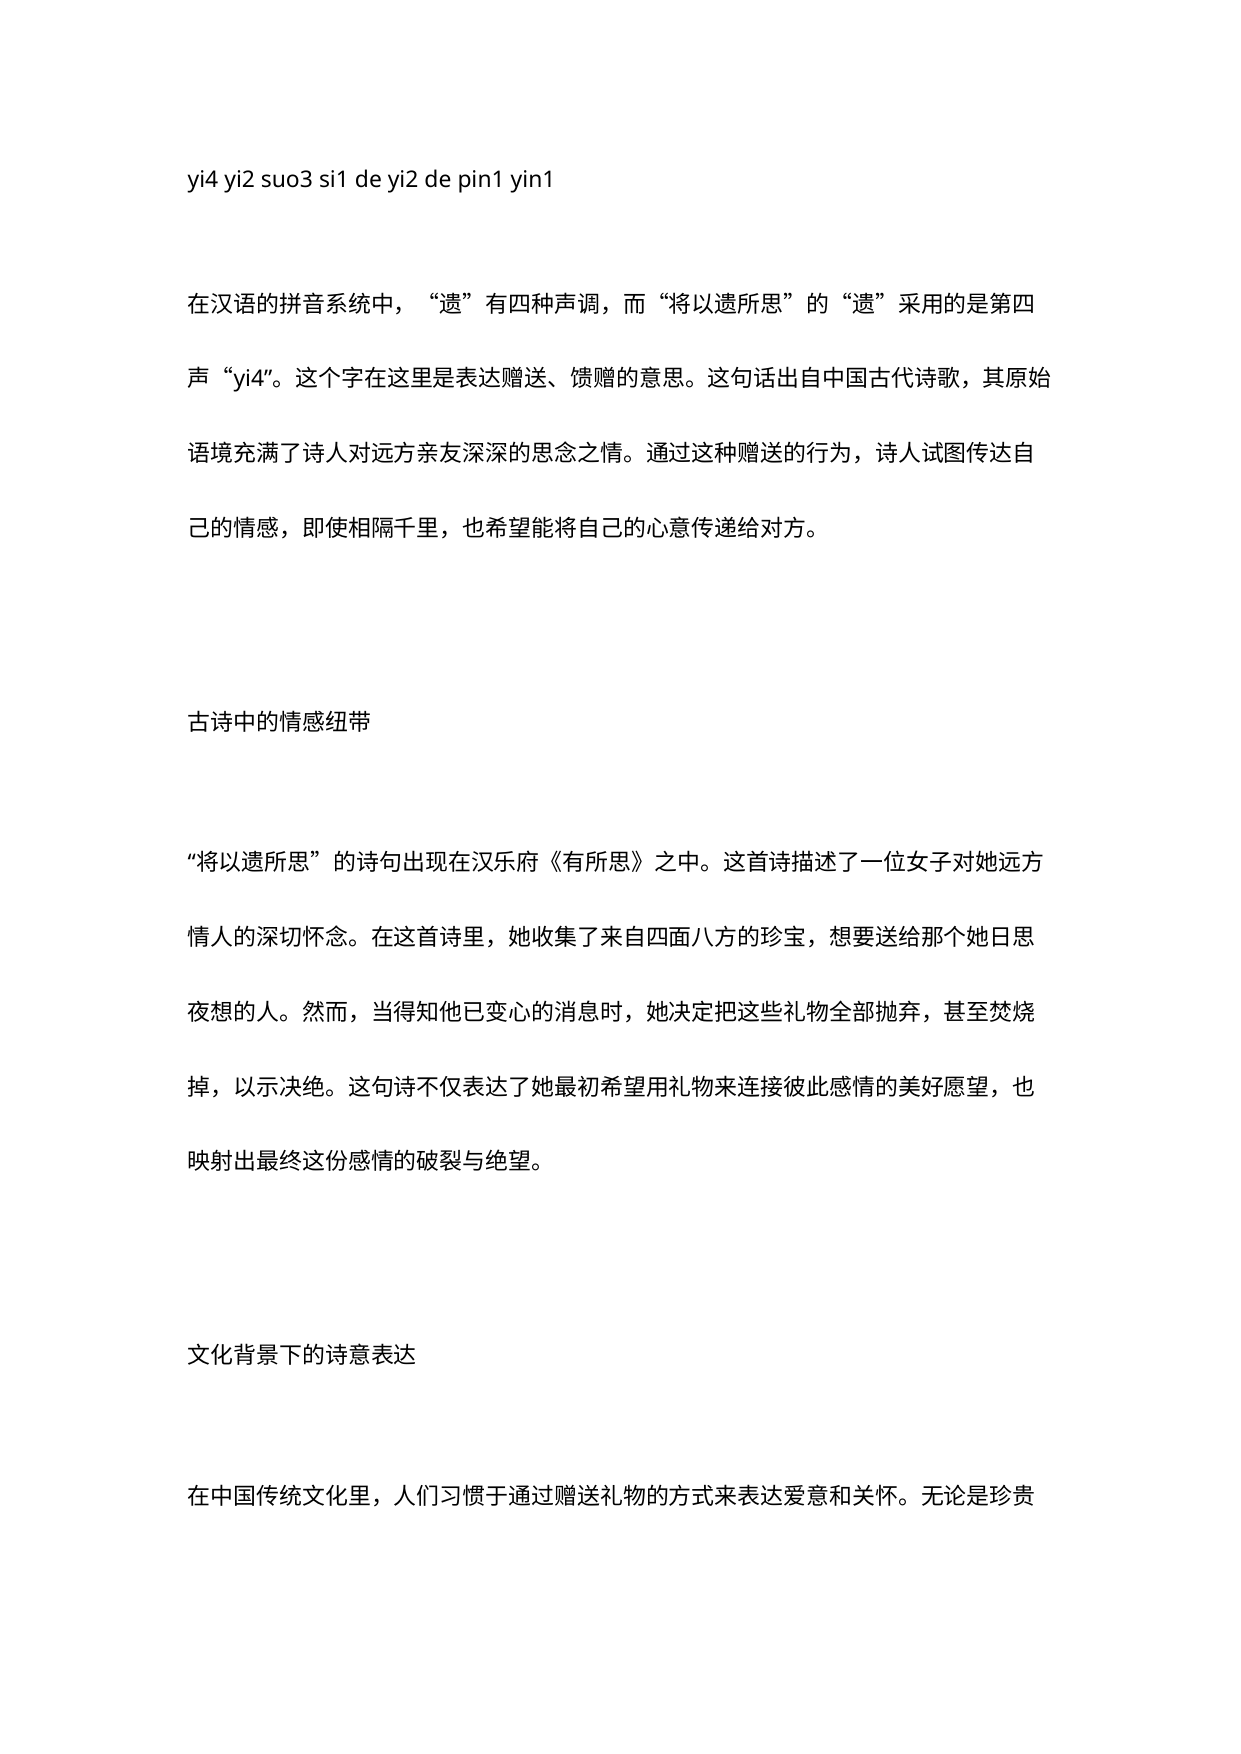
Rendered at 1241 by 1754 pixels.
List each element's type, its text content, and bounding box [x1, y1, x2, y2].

text 在汉语的拼音系统中，“遗”有四种声调，而“将以遗所思”的“遗”采用的是第四声“yi4”。这个字在这里是表达赠送、馈赠的意思。这句话出自中国古代诗歌，其原始语境充满了诗人对远方亲友深深的思念之情。通过这种赠送的行为，诗人试图传达自己的情感，即使相隔千里，也希望能将自己的心意传递给对方。 [187, 270, 1053, 559]
text 古诗中的情感纽带 [187, 688, 1053, 753]
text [187, 1462, 1053, 1527]
text yi4 yi2 suo3 si1 de yi2 de pin1 yin1 [187, 162, 1053, 194]
text “将以遗所思”的诗句出现在汉乐府《有所思》之中。这首诗描述了一位女子对她远方情人的深切怀念。在这首诗里，她收集了来自四面八方的珍宝，想要送给那个她日思夜想的人。然而，当得知他已变心的消息时，她决定把这些礼物全部抛弃，甚至焚烧掉，以示决绝。这句诗不仅表达了她最初希望用礼物来连接彼此感情的美好愿望，也映射出最终这份感情的破裂与绝望。 [187, 828, 1053, 1192]
text 文化背景下的诗意表达 [187, 1321, 1053, 1386]
